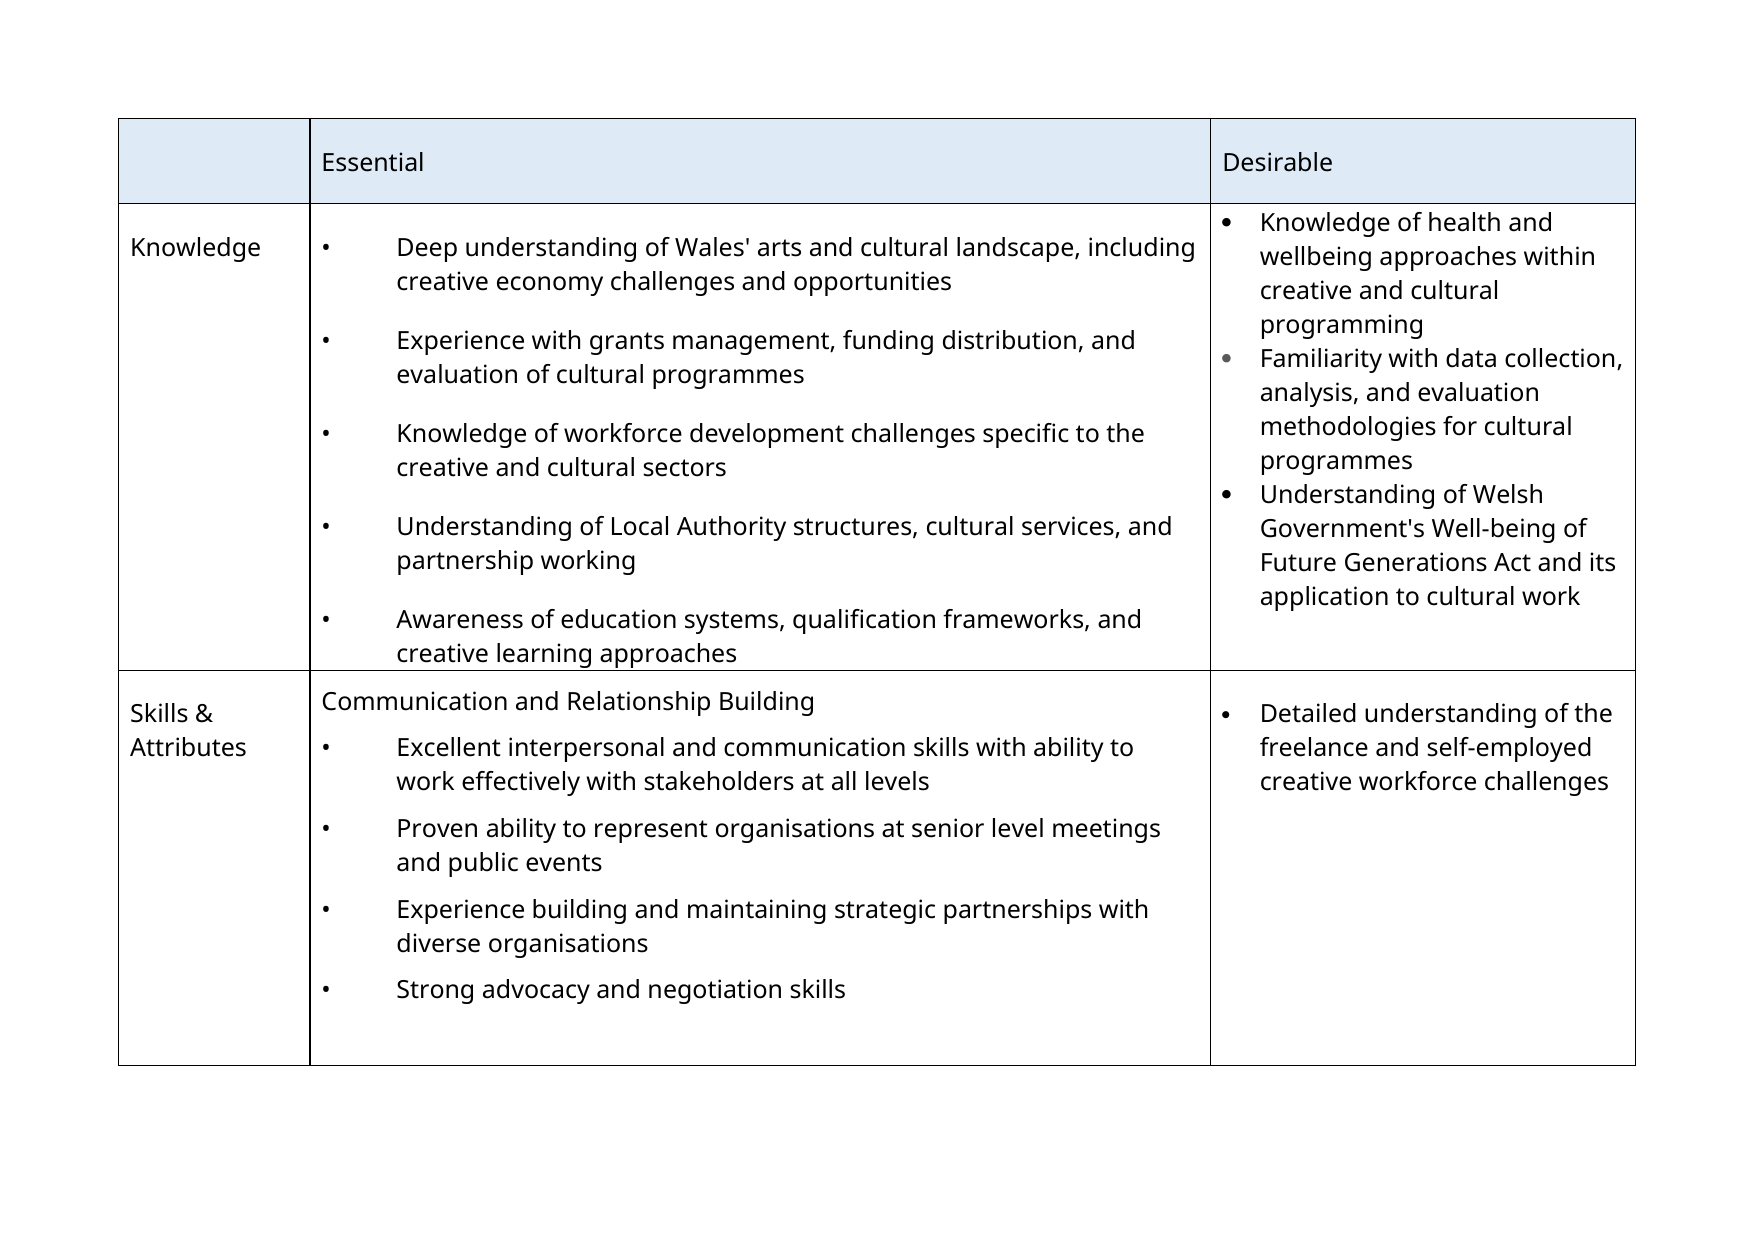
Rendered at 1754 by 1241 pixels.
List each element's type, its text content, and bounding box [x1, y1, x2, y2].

table_header [119, 119, 309, 203]
table_cell Skills & Attributes [119, 671, 309, 1065]
table_header Desirable [1211, 119, 1635, 203]
table_cell • Deep understanding of Wales' arts and cultural landscape, including creative economy challenges and opportunities • Experience with grants management, funding distribution, and evaluation of cultural programmes • Knowledge of workforce development challenges specific to the creative and cultural sectors • Understanding of Local Authority structures, cultural services, and partnership working • Awareness of education systems, qualification frameworks, and creative learning approaches [311, 204, 1210, 670]
table_cell Communication and Relationship Building • Excellent interpersonal and communication skills with ability to work effectively with stakeholders at all levels • Proven ability to represent organisations at senior level meetings and public events • Experience building and maintaining strategic partnerships with diverse organisations • Strong advocacy and negotiation skills [311, 671, 1210, 1065]
table_header Essential [311, 119, 1210, 203]
table_cell Detailed understanding of the freelance and self-employed creative workforce challenges [1211, 671, 1635, 1065]
table_cell Knowledge [119, 204, 309, 670]
table_cell Knowledge of health and wellbeing approaches within creative and cultural programming Familiarity with data collection, analysis, and evaluation methodologies for cultural programmes Understanding of Welsh Government's Well-being of Future Generations Act and its application to cultural work [1211, 204, 1635, 670]
